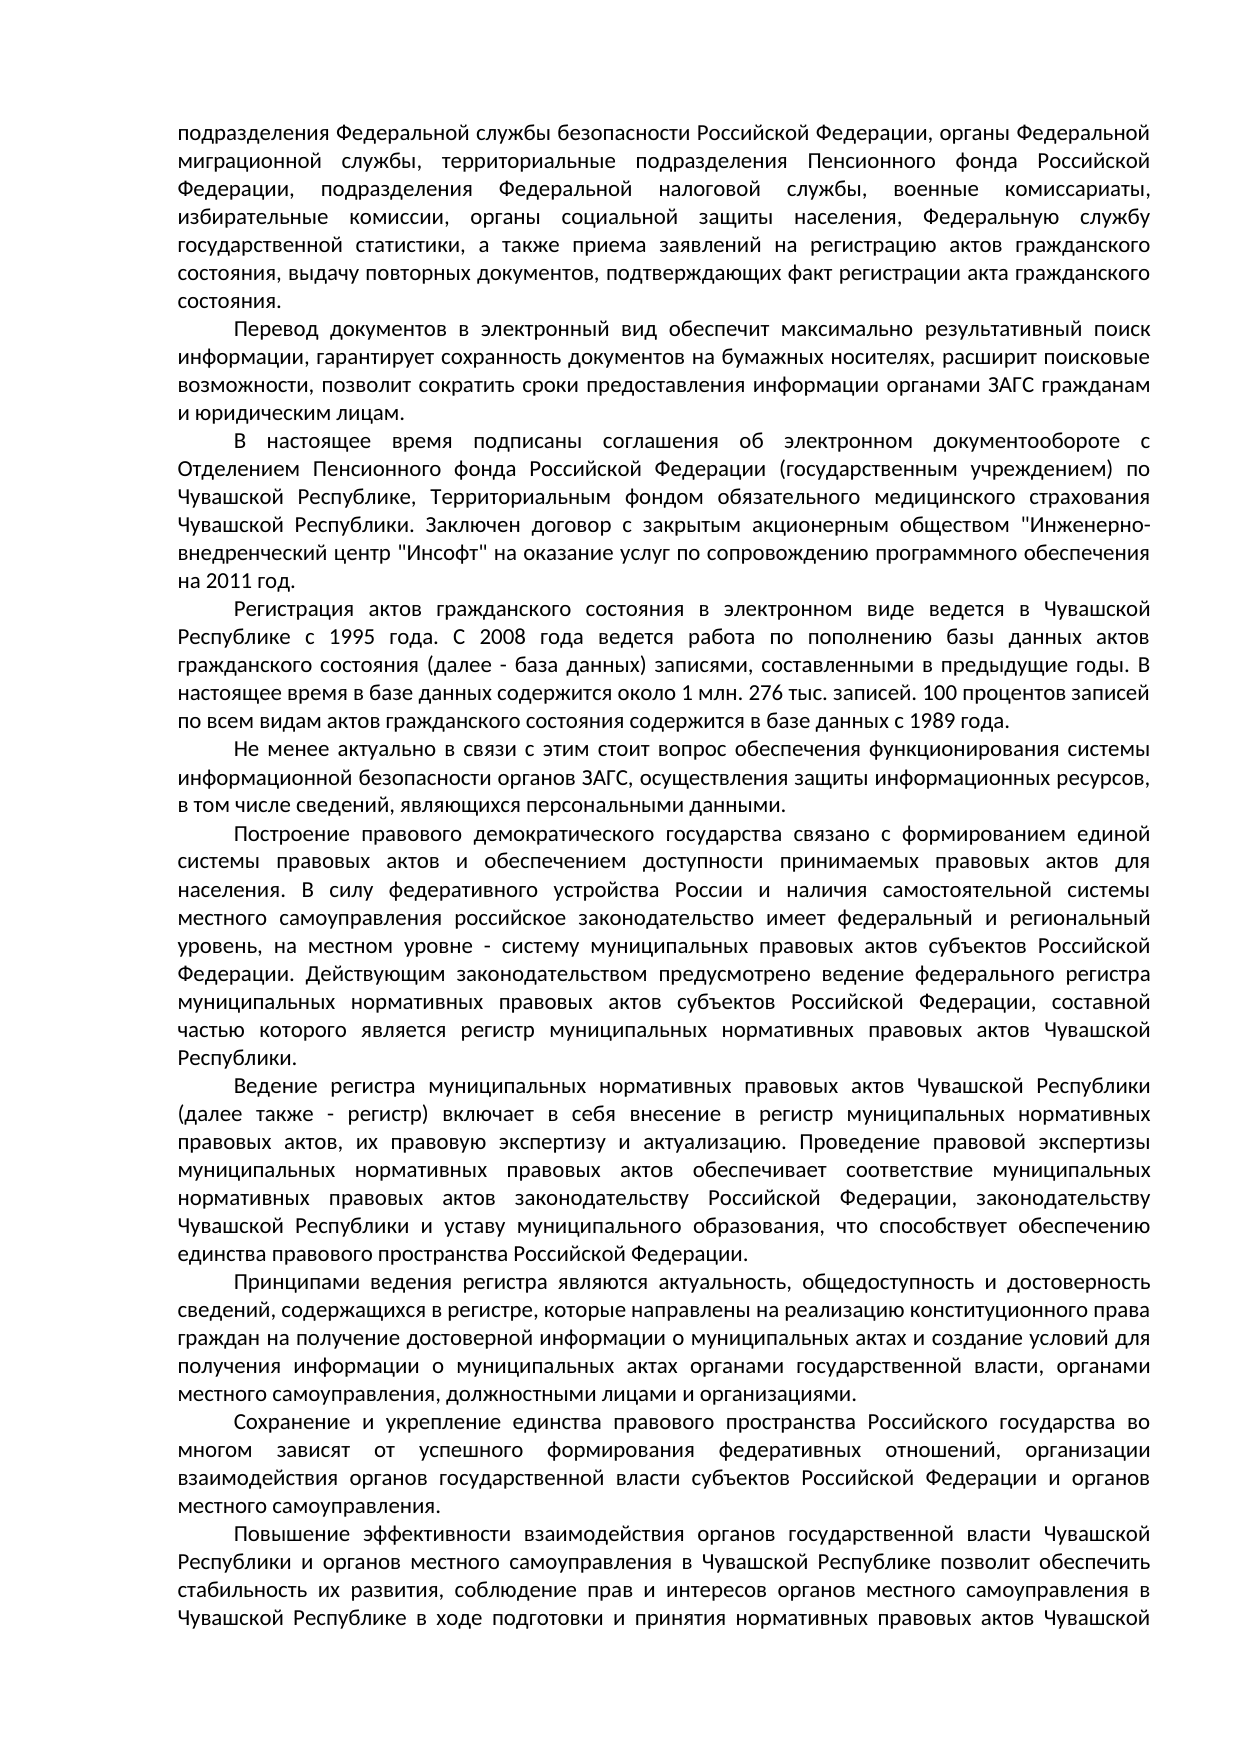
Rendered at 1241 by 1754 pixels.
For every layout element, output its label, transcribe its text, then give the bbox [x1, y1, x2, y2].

text Построение правового демократического государства связано с формированием единой системы правовых актов и обеспечением доступности принимаемых правовых актов для населения. В силу федеративного устройства России и наличия самостоятельной системы местного самоуправления российское законодательство имеет федеральный и региональный уровень, на местном уровне - систему муниципальных правовых актов субъектов Российской Федерации. Действующим законодательством предусмотрено ведение федерального регистра муниципальных нормативных правовых актов субъектов Российской Федерации, составной частью которого является регистр муниципальных нормативных правовых актов Чувашской Республики. [177, 819, 1152, 1071]
text Ведение регистра муниципальных нормативных правовых актов Чувашской Республики (далее также - регистр) включает в себя внесение в регистр муниципальных нормативных правовых актов, их правовую экспертизу и актуализацию. Проведение правовой экспертизы муниципальных нормативных правовых актов обеспечивает соответствие муниципальных нормативных правовых актов законодательству Российской Федерации, законодательству Чувашской Республики и уставу муниципального образования, что способствует обеспечению единства правового пространства Российской Федерации. [177, 1071, 1152, 1267]
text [177, 1519, 1152, 1631]
text В настоящее время подписаны соглашения об электронном документообороте с Отделением Пенсионного фонда Российской Федерации (государственным учреждением) по Чувашской Республике, Территориальным фондом обязательного медицинского страхования Чувашской Республики. Заключен договор с закрытым акционерным обществом "Инженерно-внедренческий центр "Инсофт" на оказание услуг по сопровождению программного обеспечения на 2011 год. [177, 426, 1152, 594]
text Регистрация актов гражданского состояния в электронном виде ведется в Чувашской Республике с 1995 года. С 2008 года ведется работа по пополнению базы данных актов гражданского состояния (далее - база данных) записями, составленными в предыдущие годы. В настоящее время в базе данных содержится около 1 млн. 276 тыс. записей. 100 процентов записей по всем видам актов гражданского состояния содержится в базе данных с 1989 года. [177, 594, 1152, 734]
text Перевод документов в электронный вид обеспечит максимально результативный поиск информации, гарантирует сохранность документов на бумажных носителях, расширит поисковые возможности, позволит сократить сроки предоставления информации органами ЗАГС гражданам и юридическим лицам. [177, 314, 1152, 426]
text Принципами ведения регистра являются актуальность, общедоступность и достоверность сведений, содержащихся в регистре, которые направлены на реализацию конституционного права граждан на получение достоверной информации о муниципальных актах и создание условий для получения информации о муниципальных актах органами государственной власти, органами местного самоуправления, должностными лицами и организациями. [177, 1267, 1152, 1407]
text Не менее актуально в связи с этим стоит вопрос обеспечения функционирования системы информационной безопасности органов ЗАГС, осуществления защиты информационных ресурсов, в том числе сведений, являющихся персональными данными. [177, 734, 1152, 819]
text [177, 118, 1152, 314]
text Сохранение и укрепление единства правового пространства Российского государства во многом зависят от успешного формирования федеративных отношений, организации взаимодействия органов государственной власти субъектов Российской Федерации и органов местного самоуправления. [177, 1407, 1152, 1519]
